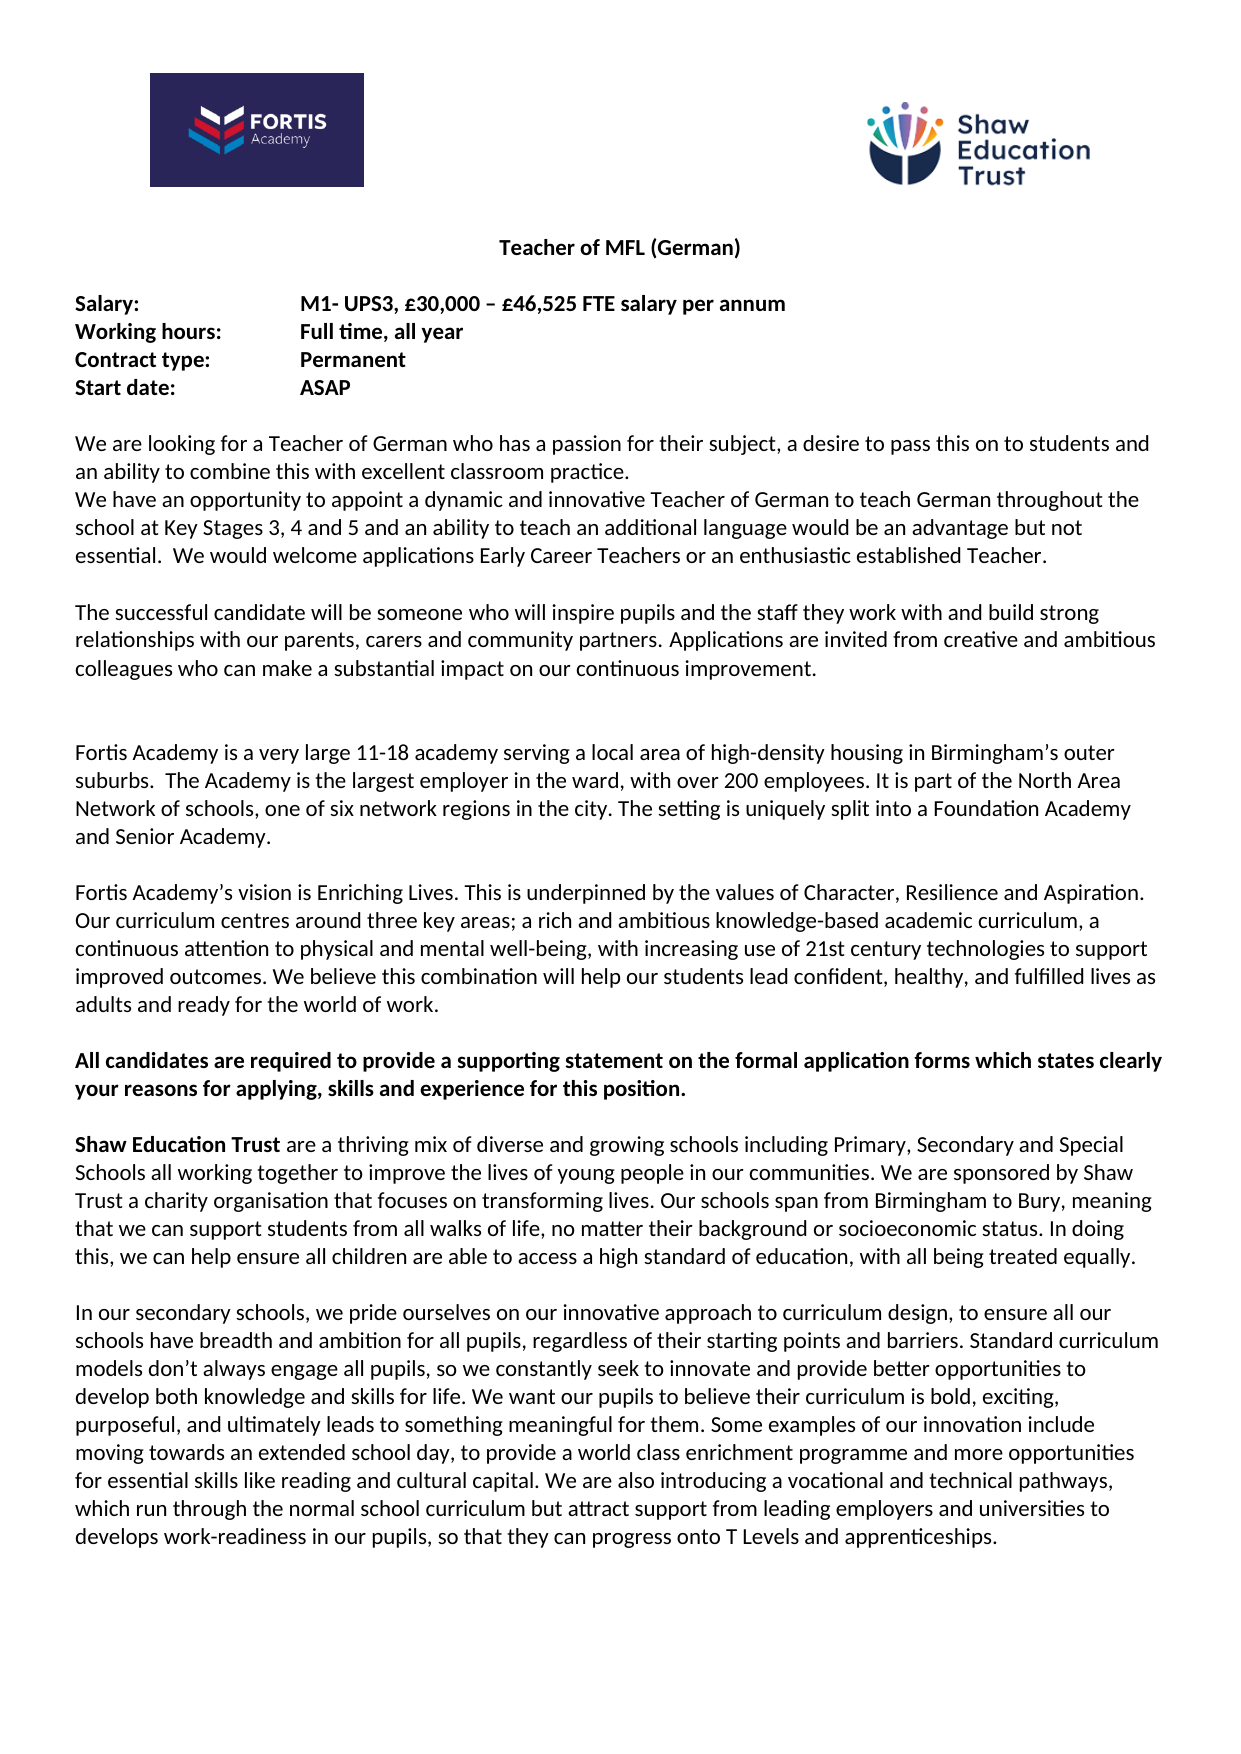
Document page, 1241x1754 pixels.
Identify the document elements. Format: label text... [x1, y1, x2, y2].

picture [867, 102, 1091, 187]
text Start date: ASAP [75, 373, 1165, 401]
text Fortis Academy is a very large 11-18 academy serving a local area of high-density housing in Birmingham’s outer suburbs. The Academy is the largest employer in the ward, with over 200 employees. It is part of the North Area Network of schools, one of six network regions in the city. The setting is uniquely split into a Foundation Academy and Senior Academy. [75, 738, 1165, 850]
text Contract type: Permanent [75, 345, 1165, 373]
text Shaw Education Trust are a thriving mix of diverse and growing schools including Primary, Secondary and Special Schools all working together to improve the lives of young people in our communities. We are sponsored by Shaw Trust a charity organisation that focuses on transforming lives. Our schools span from Birmingham to Bury, meaning that we can support students from all walks of life, no matter their background or socioeconomic status. In doing this, we can help ensure all children are able to access a high standard of education, with all being treated equally. [75, 1130, 1165, 1270]
text Working hours: Full time, all year [75, 317, 1165, 345]
text We have an opportunity to appoint a dynamic and innovative Teacher of German to teach German throughout the school at Key Stages 3, 4 and 5 and an ability to teach an additional language would be an advantage but not essential. We would welcome applications Early Career Teachers or an enthusiastic established Teacher. [75, 486, 1165, 569]
text In our secondary schools, we pride ourselves on our innovative approach to curriculum design, to ensure all our schools have breadth and ambition for all pupils, regardless of their starting points and barriers. Standard curriculum models don’t always engage all pupils, so we constantly seek to innovate and provide better opportunities to develop both knowledge and skills for life. We want our pupils to believe their curriculum is bold, exciting, purposeful, and ultimately leads to something meaningful for them. Some examples of our innovation include moving towards an extended school day, to provide a world class enrichment programme and more opportunities for essential skills like reading and cultural capital. We are also introducing a vocational and technical pathways, which run through the normal school curriculum but attract support from leading employers and universities to develops work-readiness in our pupils, so that they can progress onto T Levels and apprenticeships. [75, 1298, 1165, 1550]
text All candidates are required to provide a supporting statement on the formal application forms which states clearly your reasons for applying, skills and experience for this position. [75, 1046, 1165, 1102]
text Salary: M1- UPS3, £30,000 – £46,525 FTE salary per annum [75, 289, 1165, 317]
text Fortis Academy’s vision is Enriching Lives. This is underpinned by the values of Character, Resilience and Aspiration. Our curriculum centres around three key areas; a rich and ambitious knowledge-based academic curriculum, a continuous attention to physical and mental well-being, with increasing use of 21st century technologies to support improved outcomes. We believe this combination will help our students lead confident, healthy, and fulfilled lives as adults and ready for the world of work. [75, 878, 1165, 1018]
text We are looking for a Teacher of German who has a passion for their subject, a desire to pass this on to students and an ability to combine this with excellent classroom practice. [75, 429, 1165, 486]
text Teacher of MFL (German) [75, 233, 1165, 261]
text The successful candidate will be someone who will inspire pupils and the staff they work with and build strong relationships with our parents, carers and community partners. Applications are invited from creative and ambitious colleagues who can make a substantial impact on our continuous improvement. [75, 598, 1165, 682]
picture [150, 73, 364, 187]
